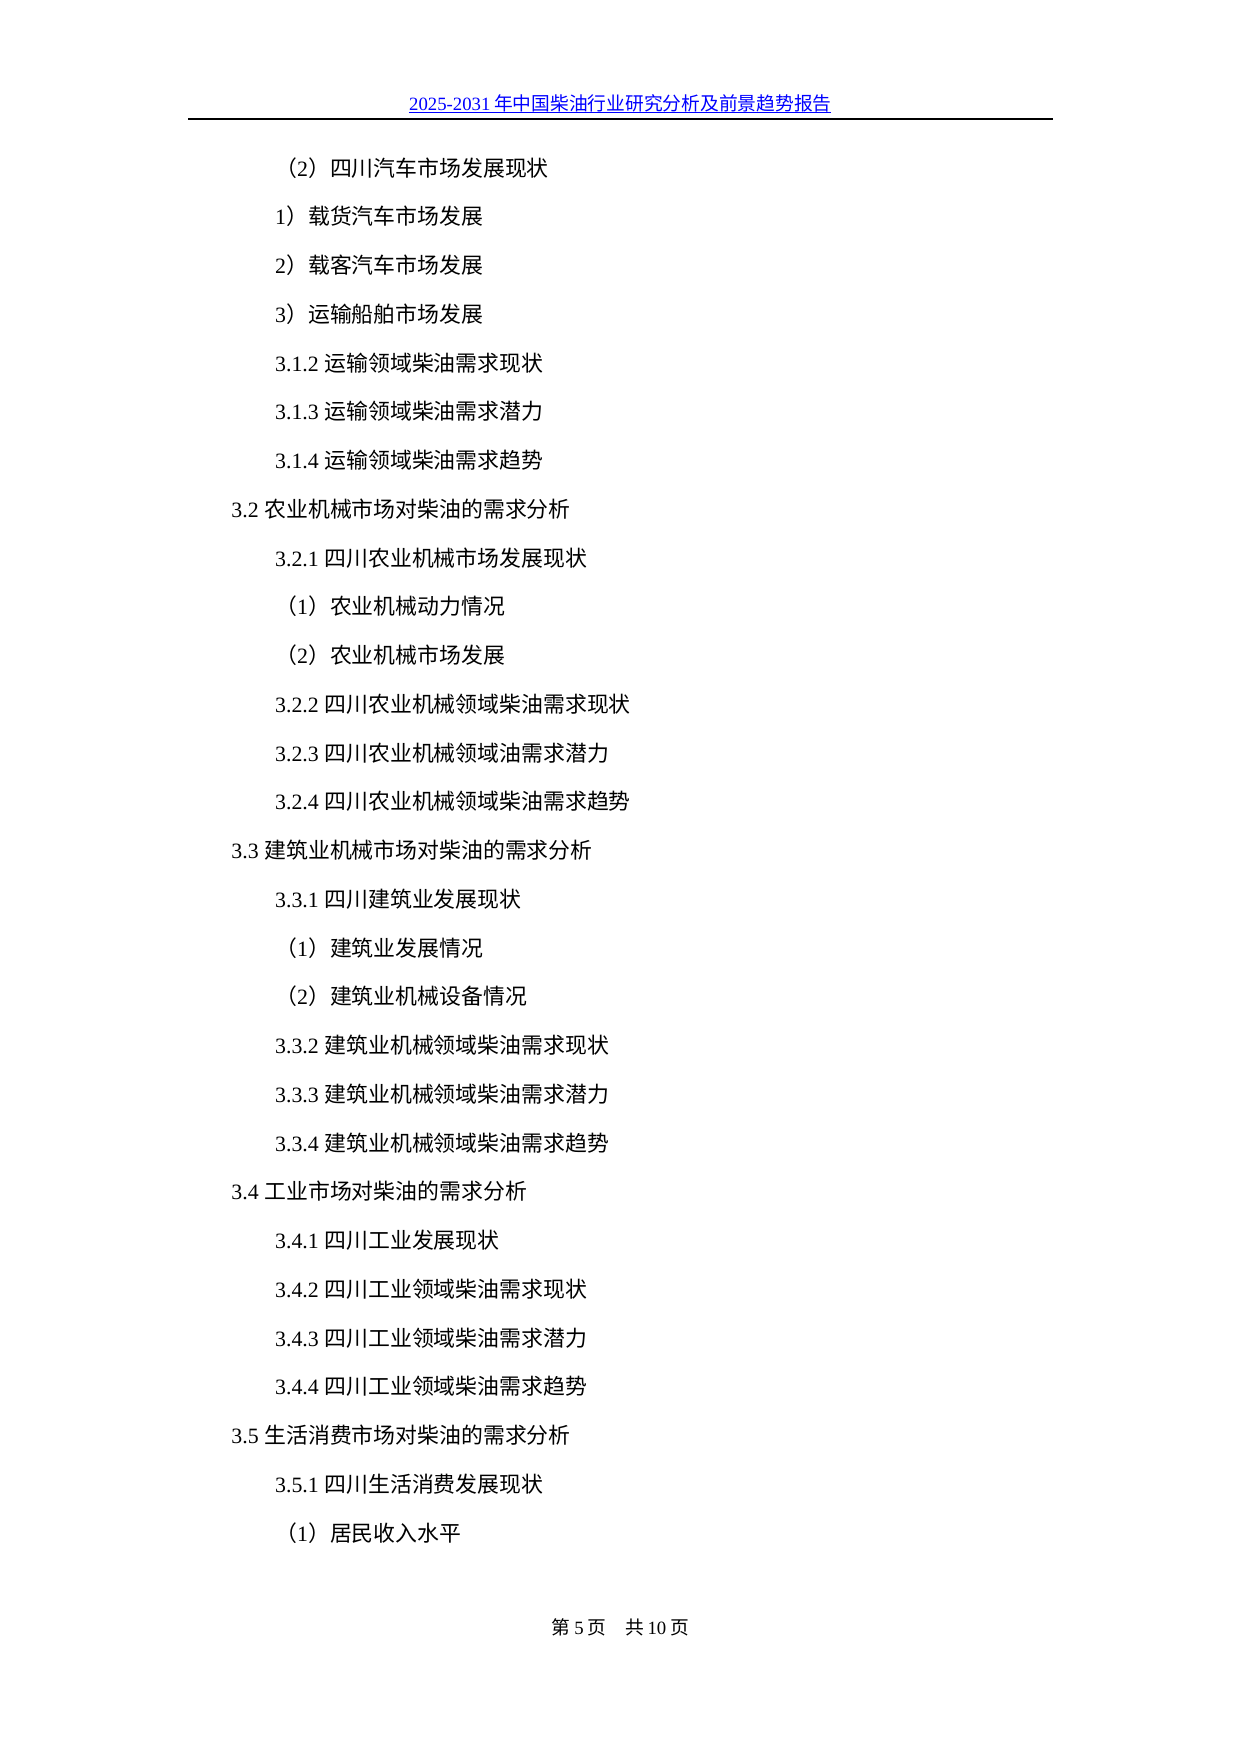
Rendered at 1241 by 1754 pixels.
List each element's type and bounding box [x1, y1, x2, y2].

text [187, 150, 1053, 1548]
